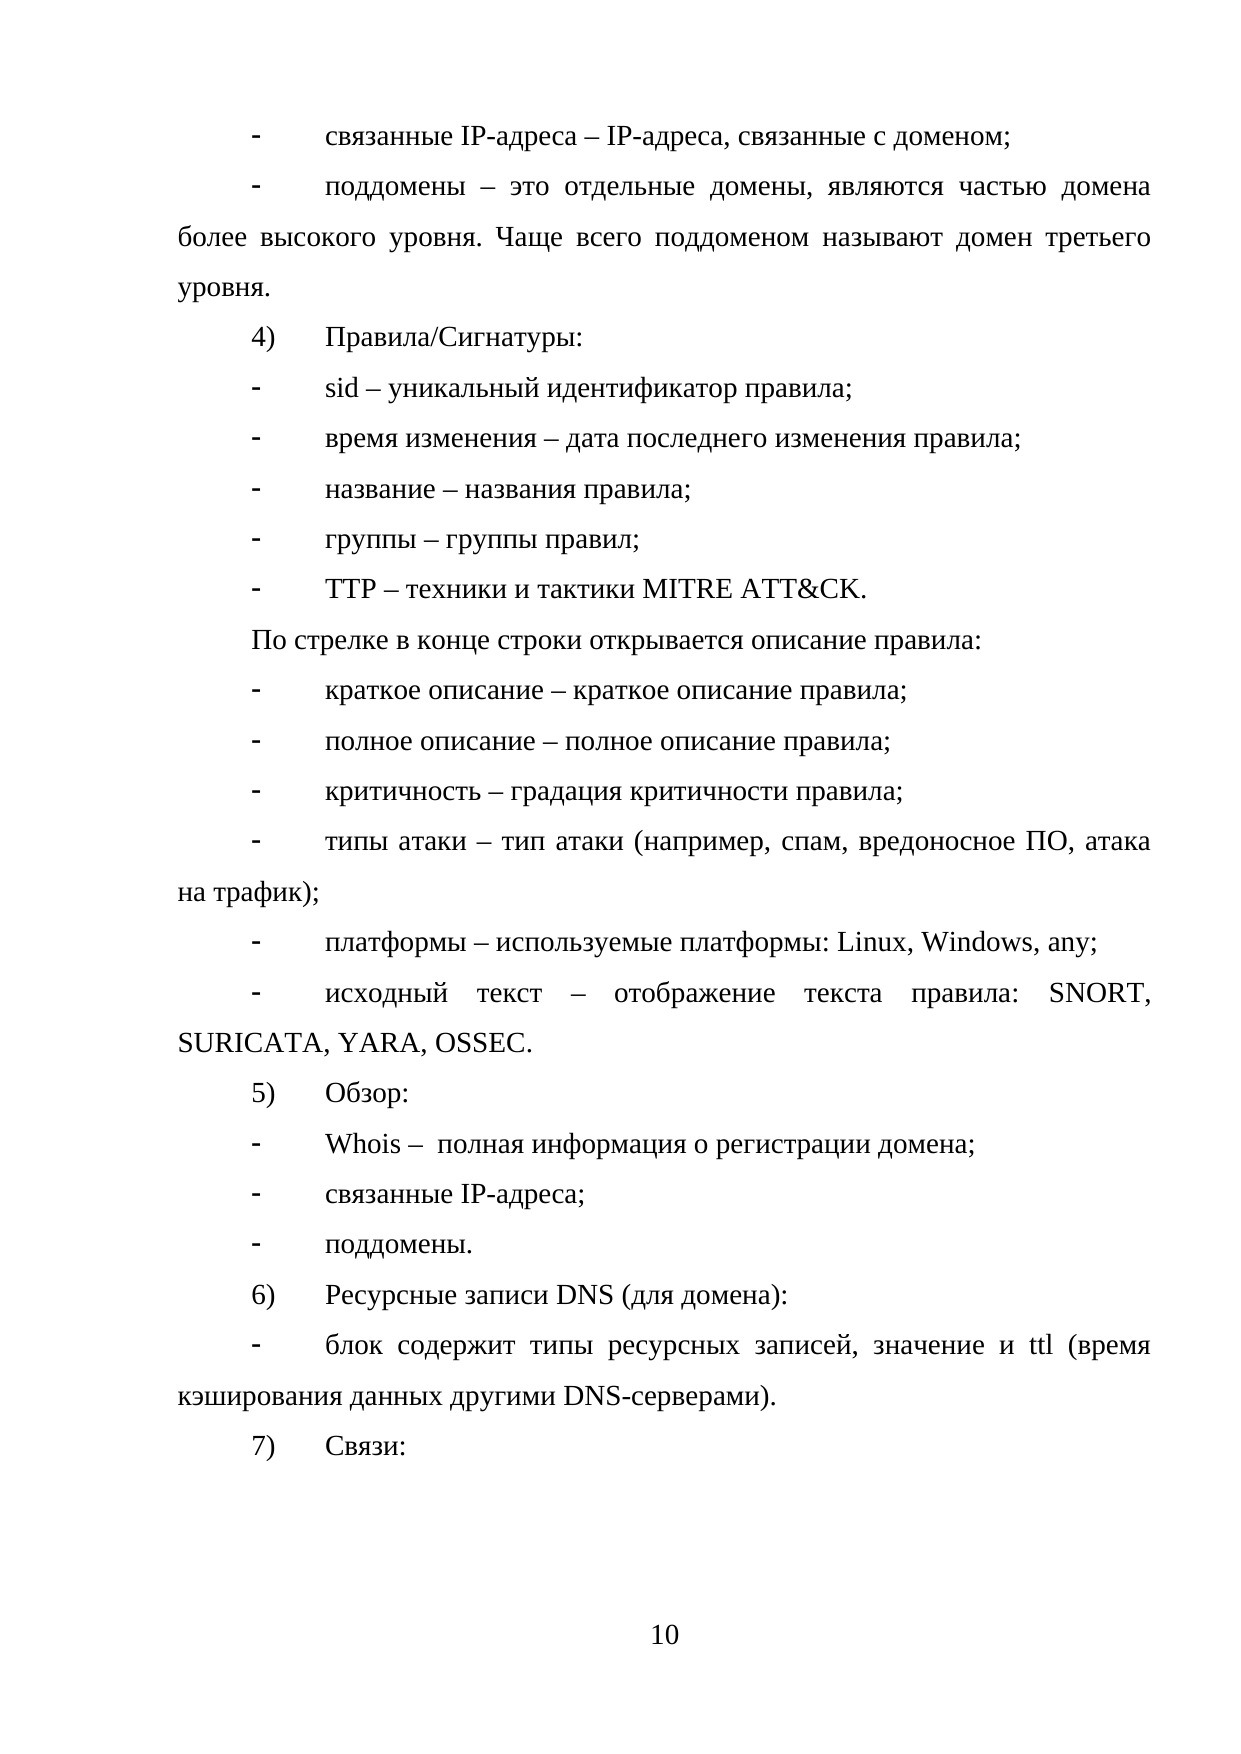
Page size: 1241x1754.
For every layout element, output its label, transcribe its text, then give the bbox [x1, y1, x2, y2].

list исходный текст – отображение текста правила: SNORT, SURICATA, YARA, OSSEC. [177, 975, 1152, 1059]
list поддомены. [177, 1227, 1152, 1260]
list связанные IP-адреса – IP-адреса, связанные с доменом; [177, 118, 1152, 152]
list краткое описание – краткое описание правила; [177, 672, 1152, 706]
list Правила/Сигнатуры: [177, 319, 1152, 353]
list связанные IP-адреса; [177, 1176, 1152, 1210]
list sid – уникальный идентификатор правила; [177, 370, 1152, 403]
list платформы – используемые платформы: Linux, Windows, any; [177, 924, 1152, 958]
list название – названия правила; [177, 471, 1152, 504]
list блок содержит типы ресурсных записей, значение и ttl (время кэширования данных другими DNS-серверами). [177, 1327, 1152, 1411]
list поддомены – это отдельные домены, являются частью домена более высокого уровня. Чаще всего поддоменом называют домен третьего уровня. [177, 168, 1152, 303]
list группы – группы правил; [177, 521, 1152, 555]
list время изменения – дата последнего изменения правила; [177, 420, 1152, 454]
list TTP – техники и тактики MITRE ATT&CK. [177, 572, 1152, 605]
list Whois – полная информация о регистрации домена; [177, 1126, 1152, 1159]
list Обзор: [177, 1075, 1152, 1109]
list Ресурсные записи DNS (для домена): [177, 1277, 1152, 1311]
list типы атаки – тип атаки (например, спам, вредоносное ПО, атака на трафик); [177, 823, 1152, 907]
list критичность – градация критичности правила; [177, 773, 1152, 807]
list Связи: [177, 1428, 1152, 1462]
text По стрелке в конце строки открывается описание правила: [177, 622, 1152, 656]
list полное описание – полное описание правила; [177, 723, 1152, 756]
